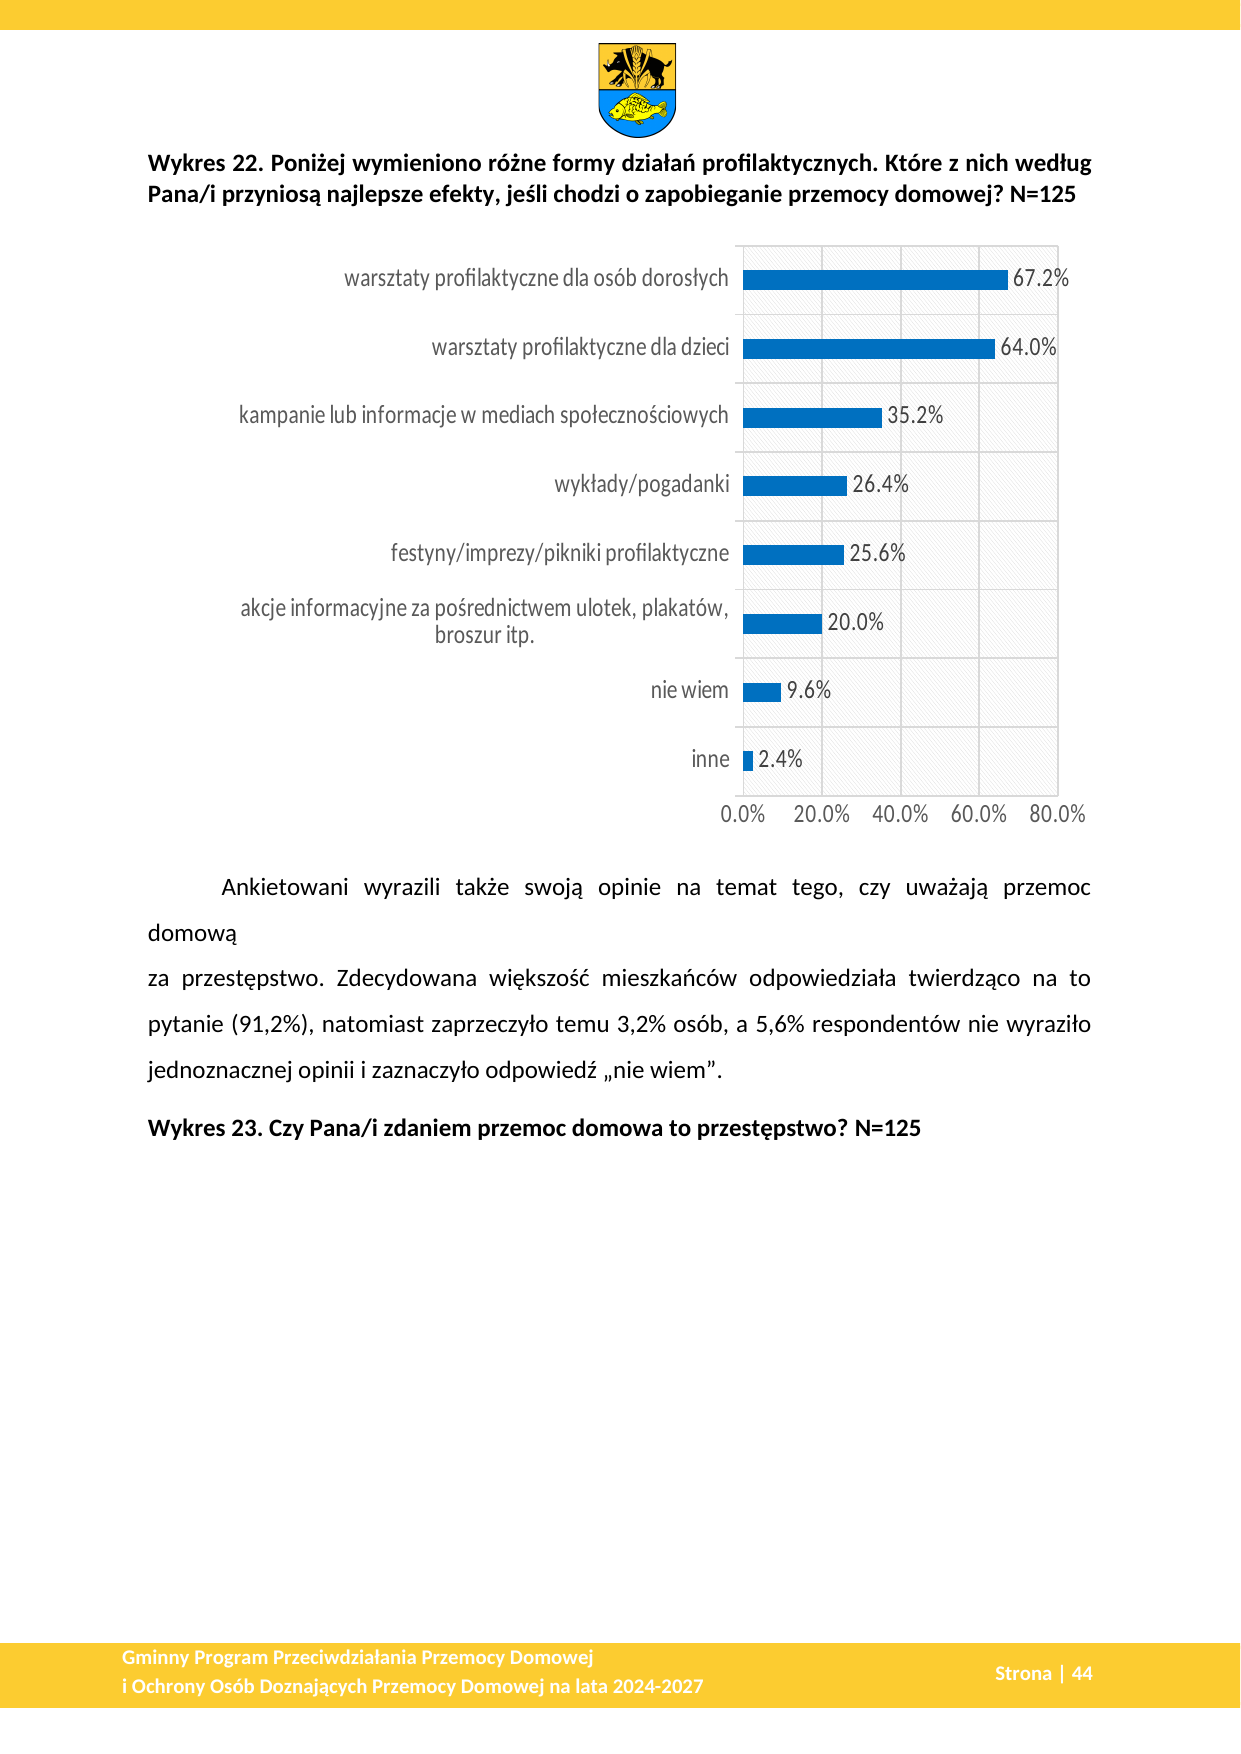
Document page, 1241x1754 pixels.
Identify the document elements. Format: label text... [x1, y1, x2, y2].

picture [598, 43, 677, 138]
text Wykres 23. Czy Pana/i zdaniem przemoc domowa to przestępstwo? N=125 [148, 1112, 1093, 1143]
text Wykres 22. Poniżej wymieniono różne formy działań profilaktycznych. Które z nich według Pana/i przyniosą najlepsze efekty, jeśli chodzi o zapobieganie przemocy domowej? N=125 [148, 148, 1093, 209]
text Ankietowani wyrazili także swoją opinie na temat tego, czy uważają przemoc domową za przestępstwo. Zdecydowana większość mieszkańców odpowiedziała twierdząco na to pytanie (91,2%), natomiast zaprzeczyło temu 3,2% osób, a 5,6% respondentów nie wyraziło jednoznacznej opinii i zaznaczyło odpowiedź „nie wiem”. [148, 871, 1093, 1084]
